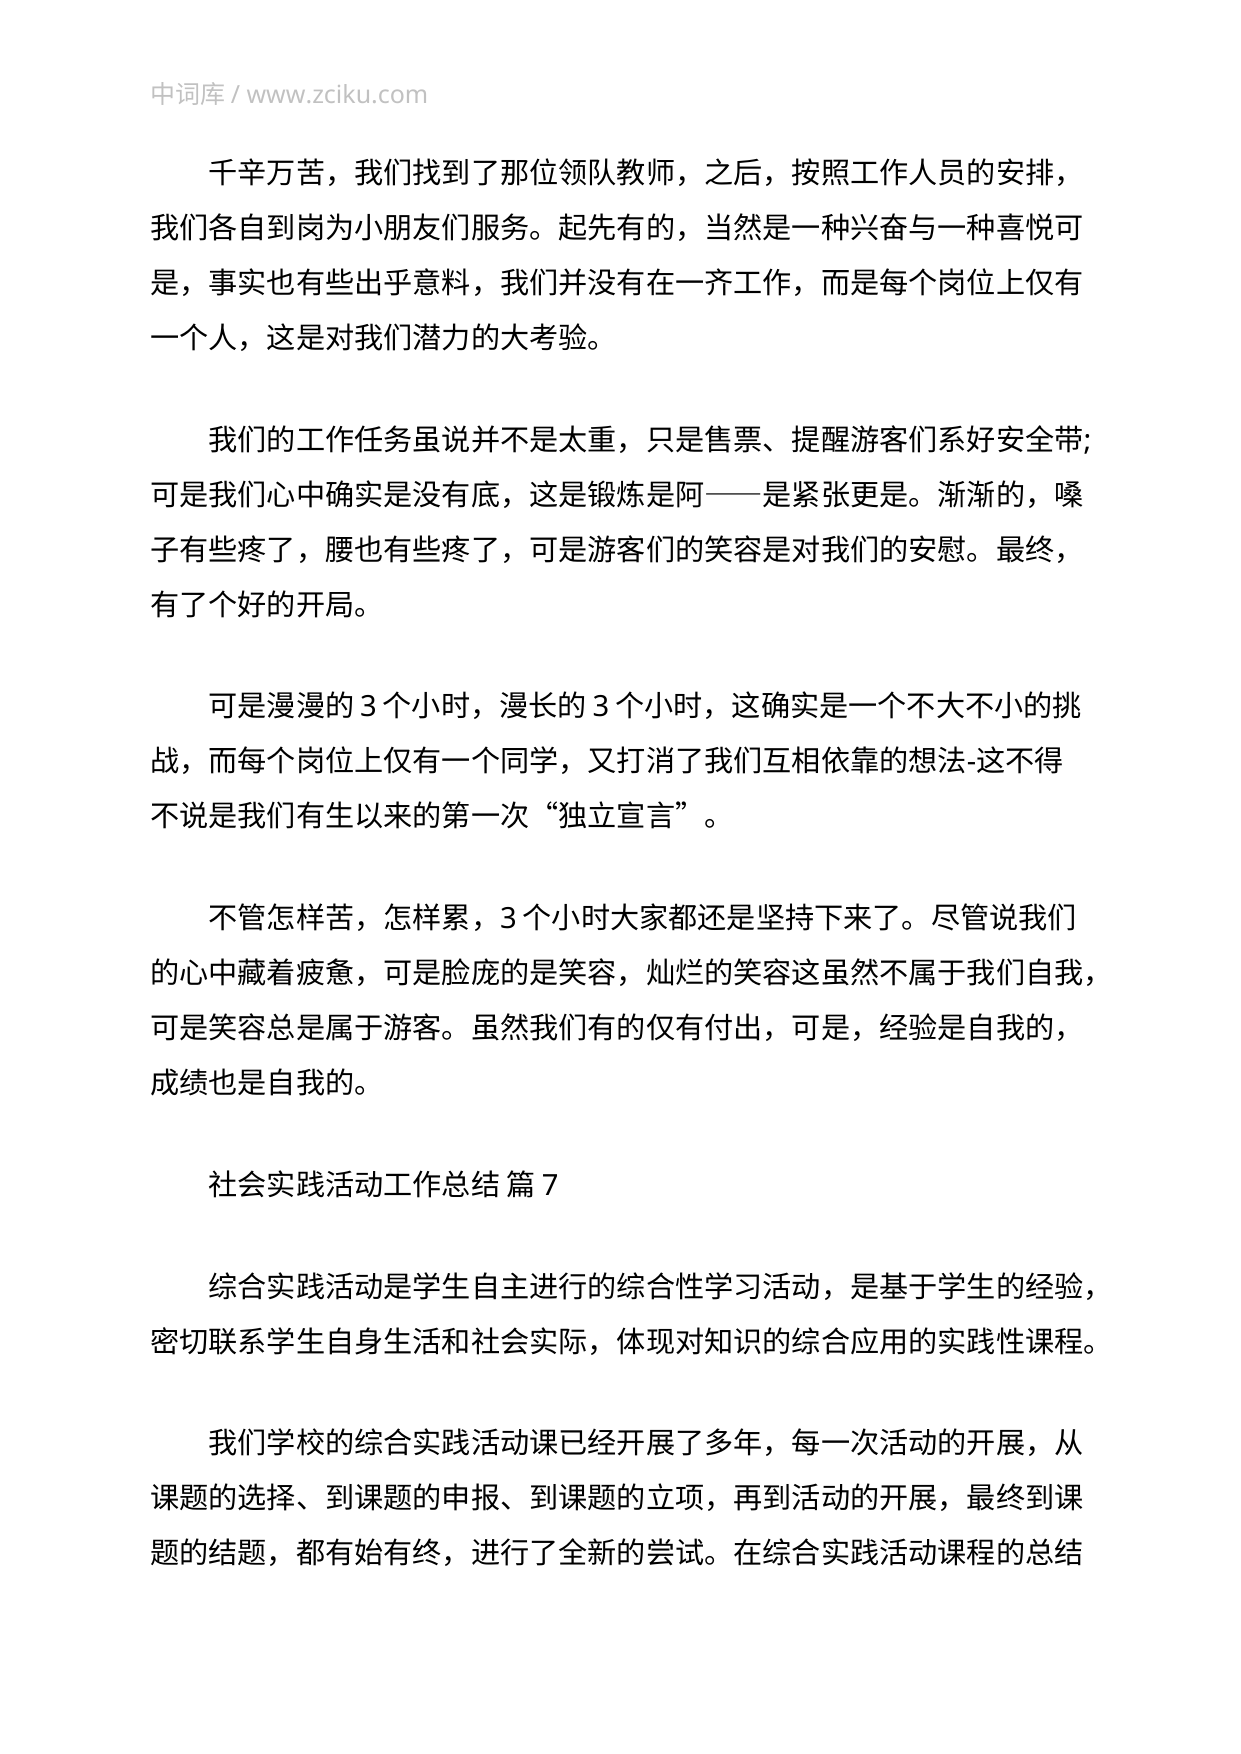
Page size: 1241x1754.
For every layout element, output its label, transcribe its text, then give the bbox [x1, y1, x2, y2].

text 综合实践活动是学生自主进行的综合性学习活动，是基于学生的经验，密切联系学生自身生活和社会实际，体现对知识的综合应用的实践性课程。 [150, 1263, 1090, 1361]
text 千辛万苦，我们找到了那位领队教师，之后，按照工作人员的安排，我们各自到岗为小朋友们服务。起先有的，当然是一种兴奋与一种喜悦可是，事实也有些出乎意料，我们并没有在一齐工作，而是每个岗位上仅有一个人，这是对我们潜力的大考验。 [150, 150, 1090, 357]
text 社会实践活动工作总结 篇7 [150, 1161, 1090, 1204]
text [150, 1420, 1090, 1572]
text 我们的工作任务虽说并不是太重，只是售票、提醒游客们系好安全带;可是我们心中确实是没有底，这是锻炼是阿――是紧张更是。渐渐的，嗓子有些疼了，腰也有些疼了，可是游客们的笑容是对我们的安慰。最终，有了个好的开局。 [150, 416, 1090, 623]
text 可是漫漫的3个小时，漫长的3个小时，这确实是一个不大不小的挑战，而每个岗位上仅有一个同学，又打消了我们互相依靠的想法-这不得不说是我们有生以来的第一次“独立宣言”。 [150, 683, 1090, 835]
text 不管怎样苦，怎样累，3个小时大家都还是坚持下来了。尽管说我们的心中藏着疲惫，可是脸庞的是笑容，灿烂的笑容这虽然不属于我们自我，可是笑容总是属于游客。虽然我们有的仅有付出，可是，经验是自我的，成绩也是自我的。 [150, 895, 1090, 1102]
